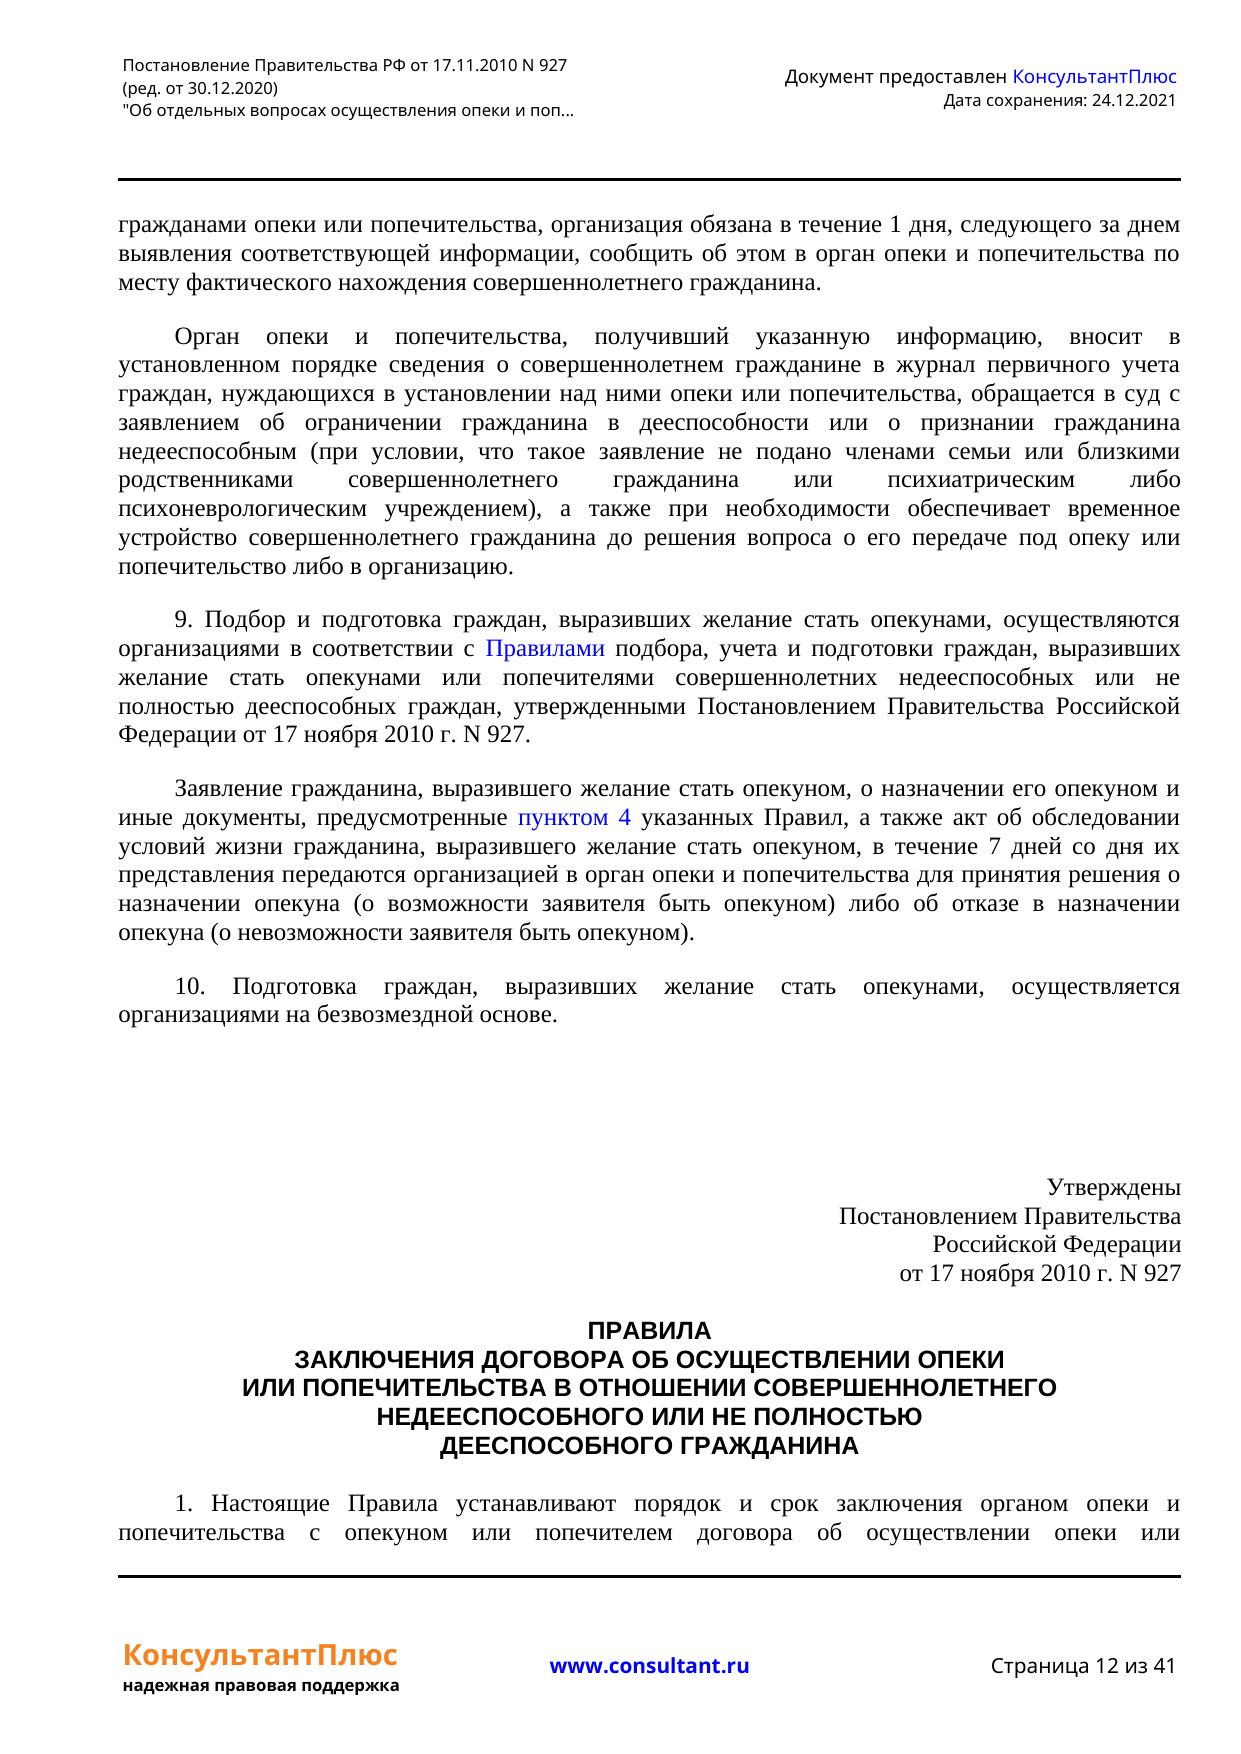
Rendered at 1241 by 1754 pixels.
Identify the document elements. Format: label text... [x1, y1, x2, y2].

text Утверждены [118, 1172, 1181, 1201]
text 10. Подготовка граждан, выразивших желание стать опекунами, осуществляется организациями на безвозмездной основе. [118, 971, 1181, 1028]
text Заявление гражданина, выразившего желание стать опекуном, о назначении его опекуном и иные документы, предусмотренные пунктом 4 указанных Правил, а также акт об обследовании условий жизни гражданина, выразившего желание стать опекуном, в течение 7 дней со дня их представления передаются организацией в орган опеки и попечительства для принятия решения о назначении опекуна (о возможности заявителя быть опекуном) либо об отказе в назначении опекуна (о невозможности заявителя быть опекуном). [118, 773, 1181, 946]
text Постановлением Правительства [118, 1201, 1181, 1229]
title ЗАКЛЮЧЕНИЯ ДОГОВОРА ОБ ОСУЩЕСТВЛЕНИИ ОПЕКИ [118, 1344, 1181, 1373]
text 9. Подбор и подготовка граждан, выразивших желание стать опекунами, осуществляются организациями в соответствии с Правилами подбора, учета и подготовки граждан, выразивших желание стать опекунами или попечителями совершеннолетних недееспособных или не полностью дееспособных граждан, утвержденными Постановлением Правительства Российской Федерации от 17 ноября 2010 г. N 927. [118, 604, 1181, 748]
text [118, 1488, 1181, 1546]
text Орган опеки и попечительства, получивший указанную информацию, вносит в установленном порядке сведения о совершеннолетнем гражданине в журнал первичного учета граждан, нуждающихся в установлении над ними опеки или попечительства, обращается в суд с заявлением об ограничении гражданина в дееспособности или о признании гражданина недееспособным (при условии, что такое заявление не подано членами семьи или близкими родственниками совершеннолетнего гражданина или психиатрическим либо психоневрологическим учреждением), а также при необходимости обеспечивает временное устройство совершеннолетнего гражданина до решения вопроса о его передаче под опеку или попечительство либо в организацию. [118, 321, 1181, 579]
text Российской Федерации [118, 1229, 1181, 1258]
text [118, 209, 1181, 296]
title НЕДЕЕСПОСОБНОГО ИЛИ НЕ ПОЛНОСТЬЮ [118, 1402, 1181, 1431]
text от 17 ноября 2010 г. N 927 [118, 1258, 1181, 1287]
title ИЛИ ПОПЕЧИТЕЛЬСТВА В ОТНОШЕНИИ СОВЕРШЕННОЛЕТНЕГО [118, 1373, 1181, 1402]
title ДЕЕСПОСОБНОГО ГРАЖДАНИНА [118, 1431, 1181, 1459]
title ПРАВИЛА [118, 1316, 1181, 1344]
